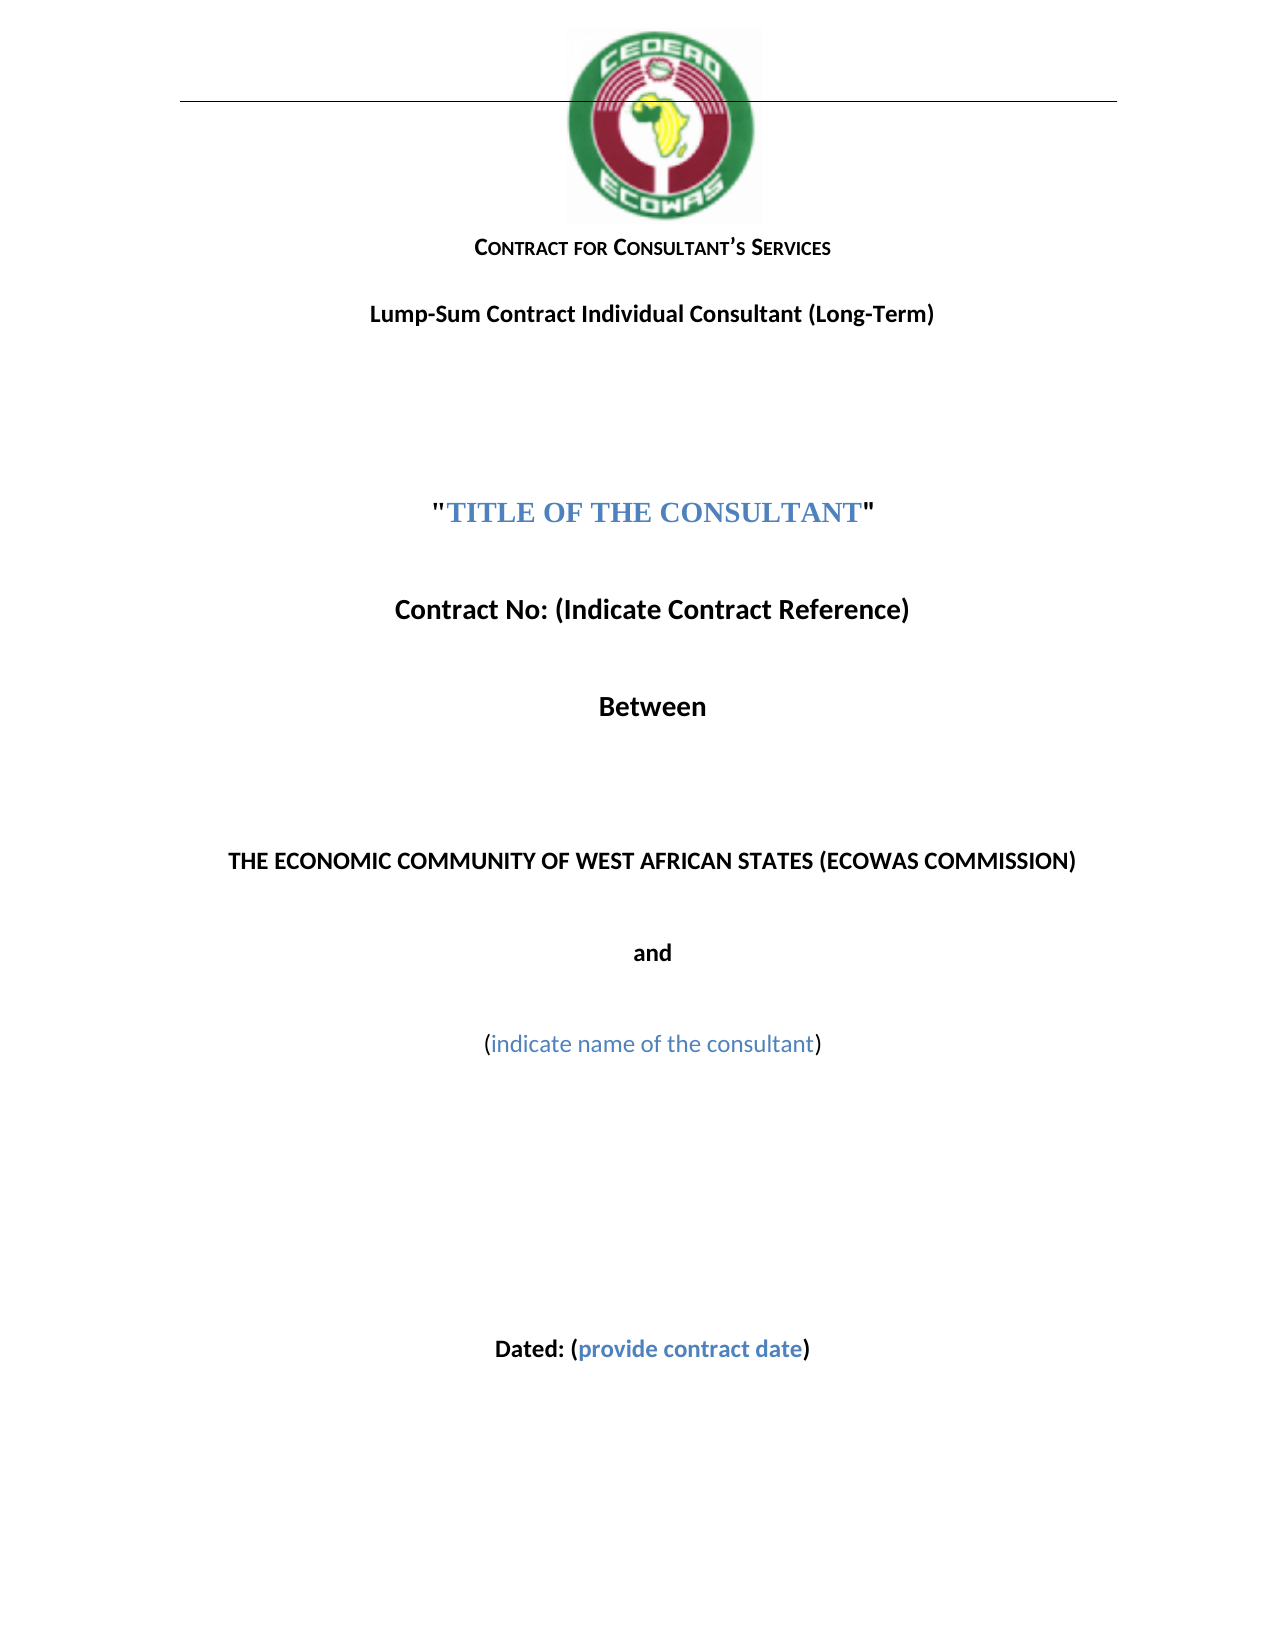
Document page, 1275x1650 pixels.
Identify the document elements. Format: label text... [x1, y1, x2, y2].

text THE ECONOMIC COMMUNITY OF WEST AFRICAN STATES (ECOWAS COMMISSION) [180, 845, 1125, 876]
text "TITLE OF THE CONSULTANT" [180, 494, 1125, 530]
text and [180, 937, 1125, 967]
text (indicate name of the consultant) [180, 1028, 1125, 1059]
subtitle Contract for Consultant’s Services [180, 111, 1125, 262]
picture [566, 102, 763, 111]
picture [566, 28, 763, 101]
text Contract No: (Indicate Contract Reference) [180, 591, 1125, 627]
text Between [180, 688, 1125, 723]
text Dated: (provide contract date) [180, 1334, 1125, 1364]
text Lump-Sum Contract Individual Consultant (Long-Term) [180, 298, 1125, 329]
